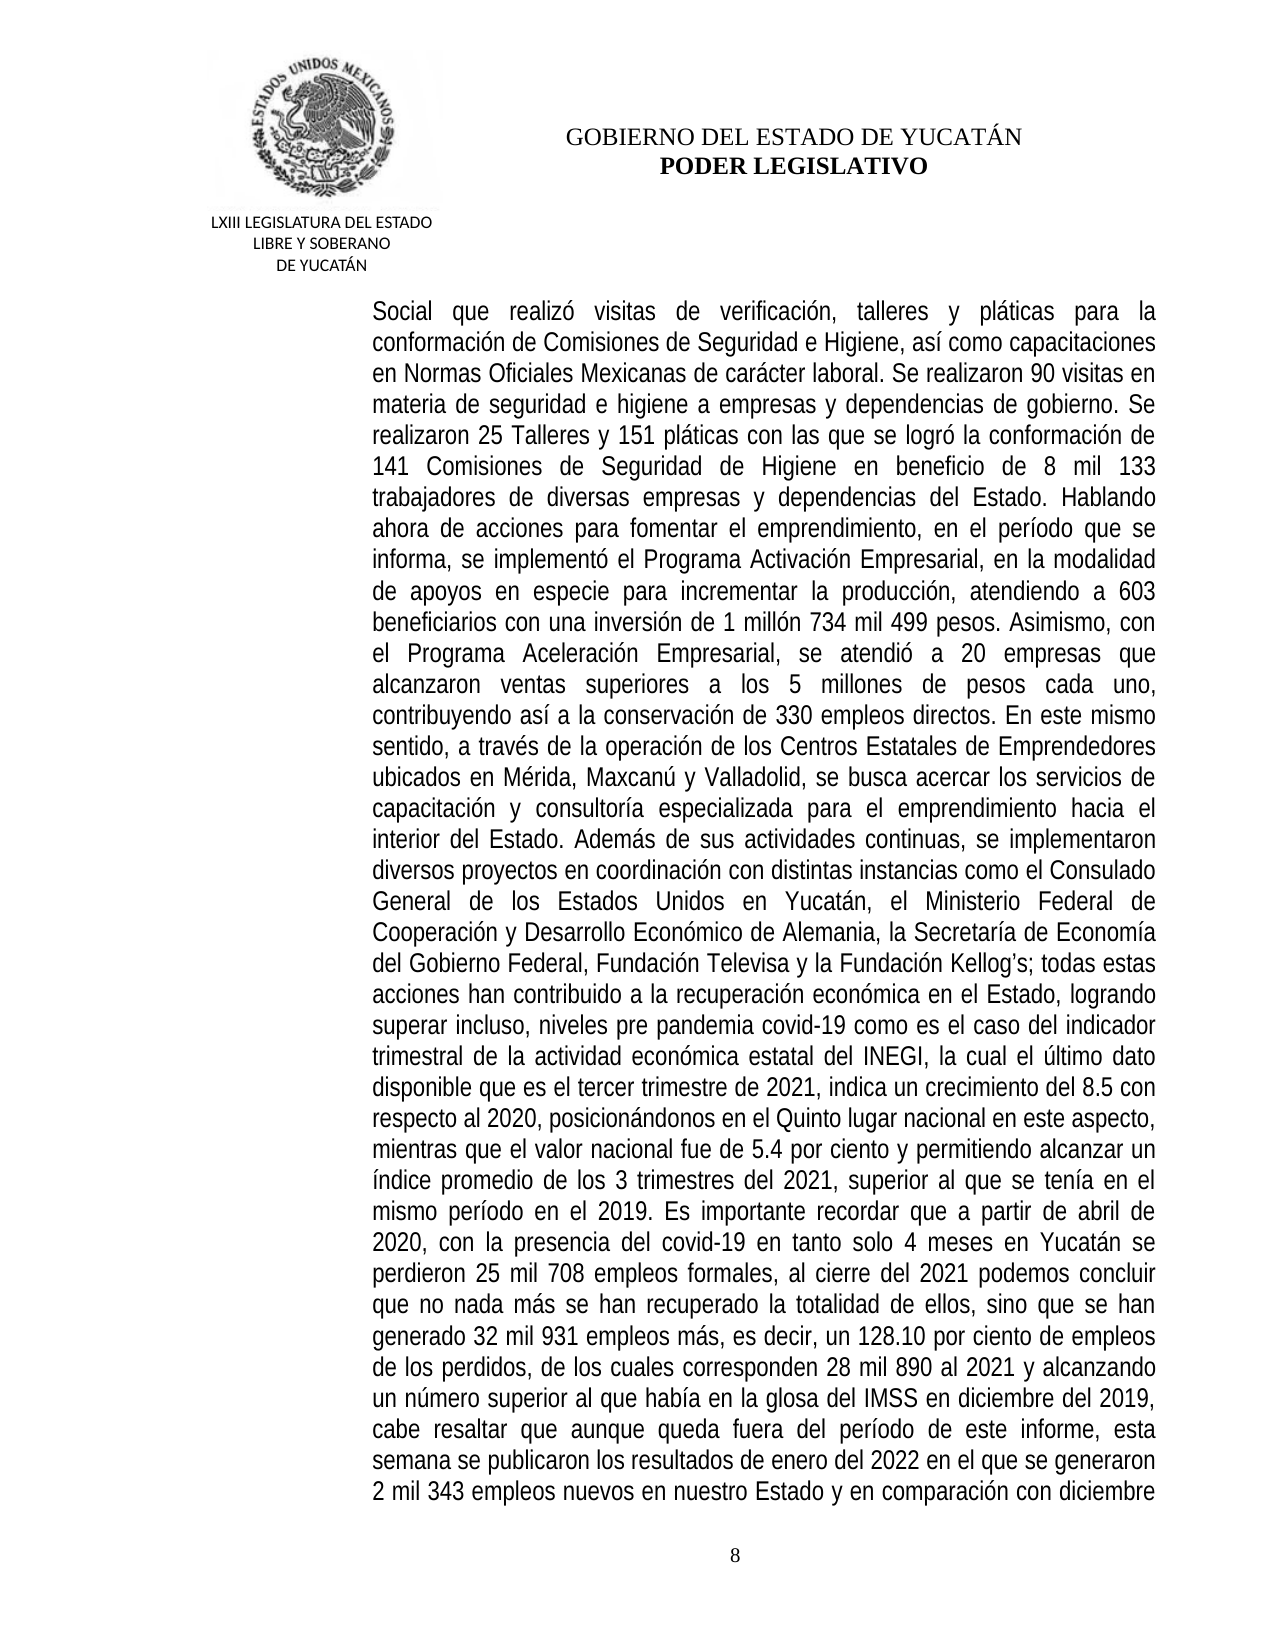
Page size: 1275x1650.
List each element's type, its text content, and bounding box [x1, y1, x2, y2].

picture [206, 50, 443, 211]
